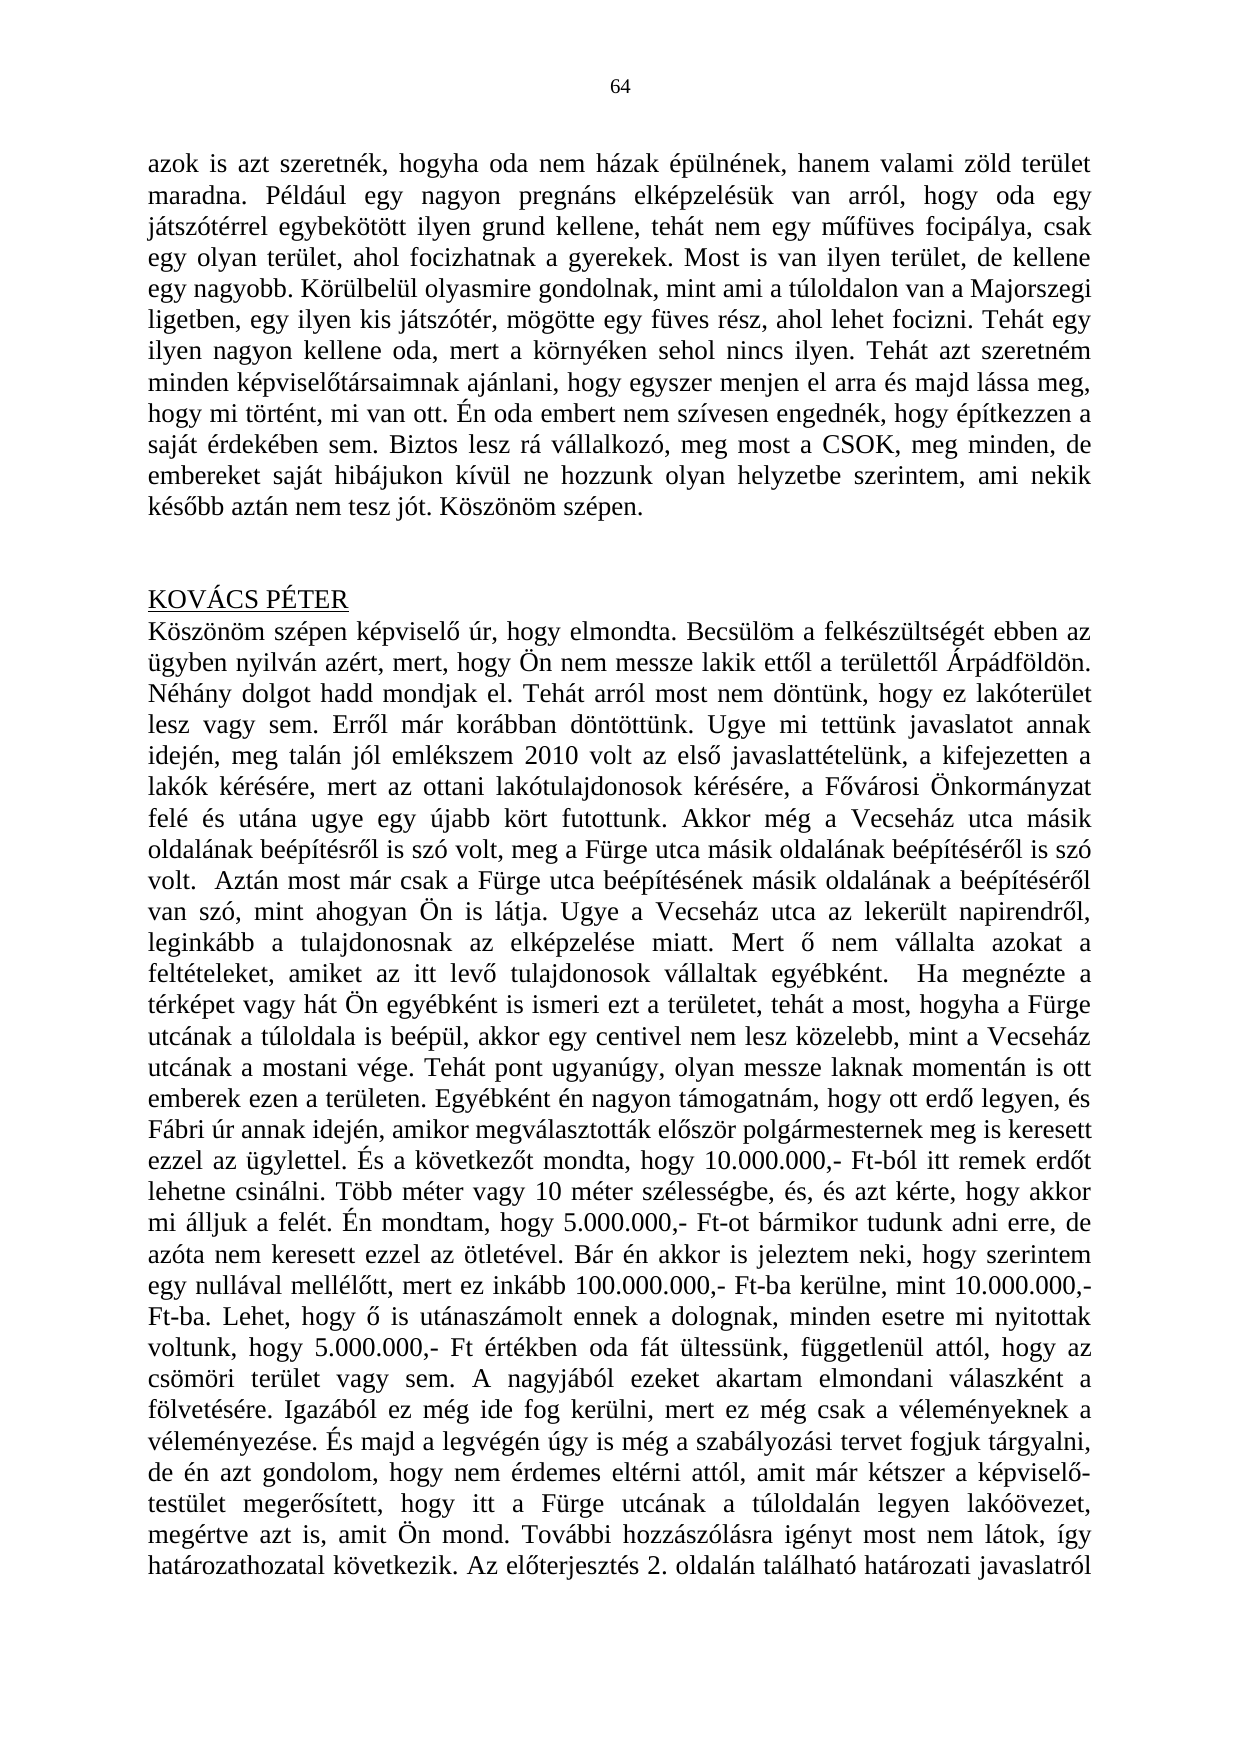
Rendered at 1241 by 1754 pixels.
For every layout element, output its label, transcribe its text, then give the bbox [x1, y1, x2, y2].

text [148, 148, 1093, 521]
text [148, 615, 1093, 1580]
text KOVÁCS PÉTER [148, 584, 1093, 615]
